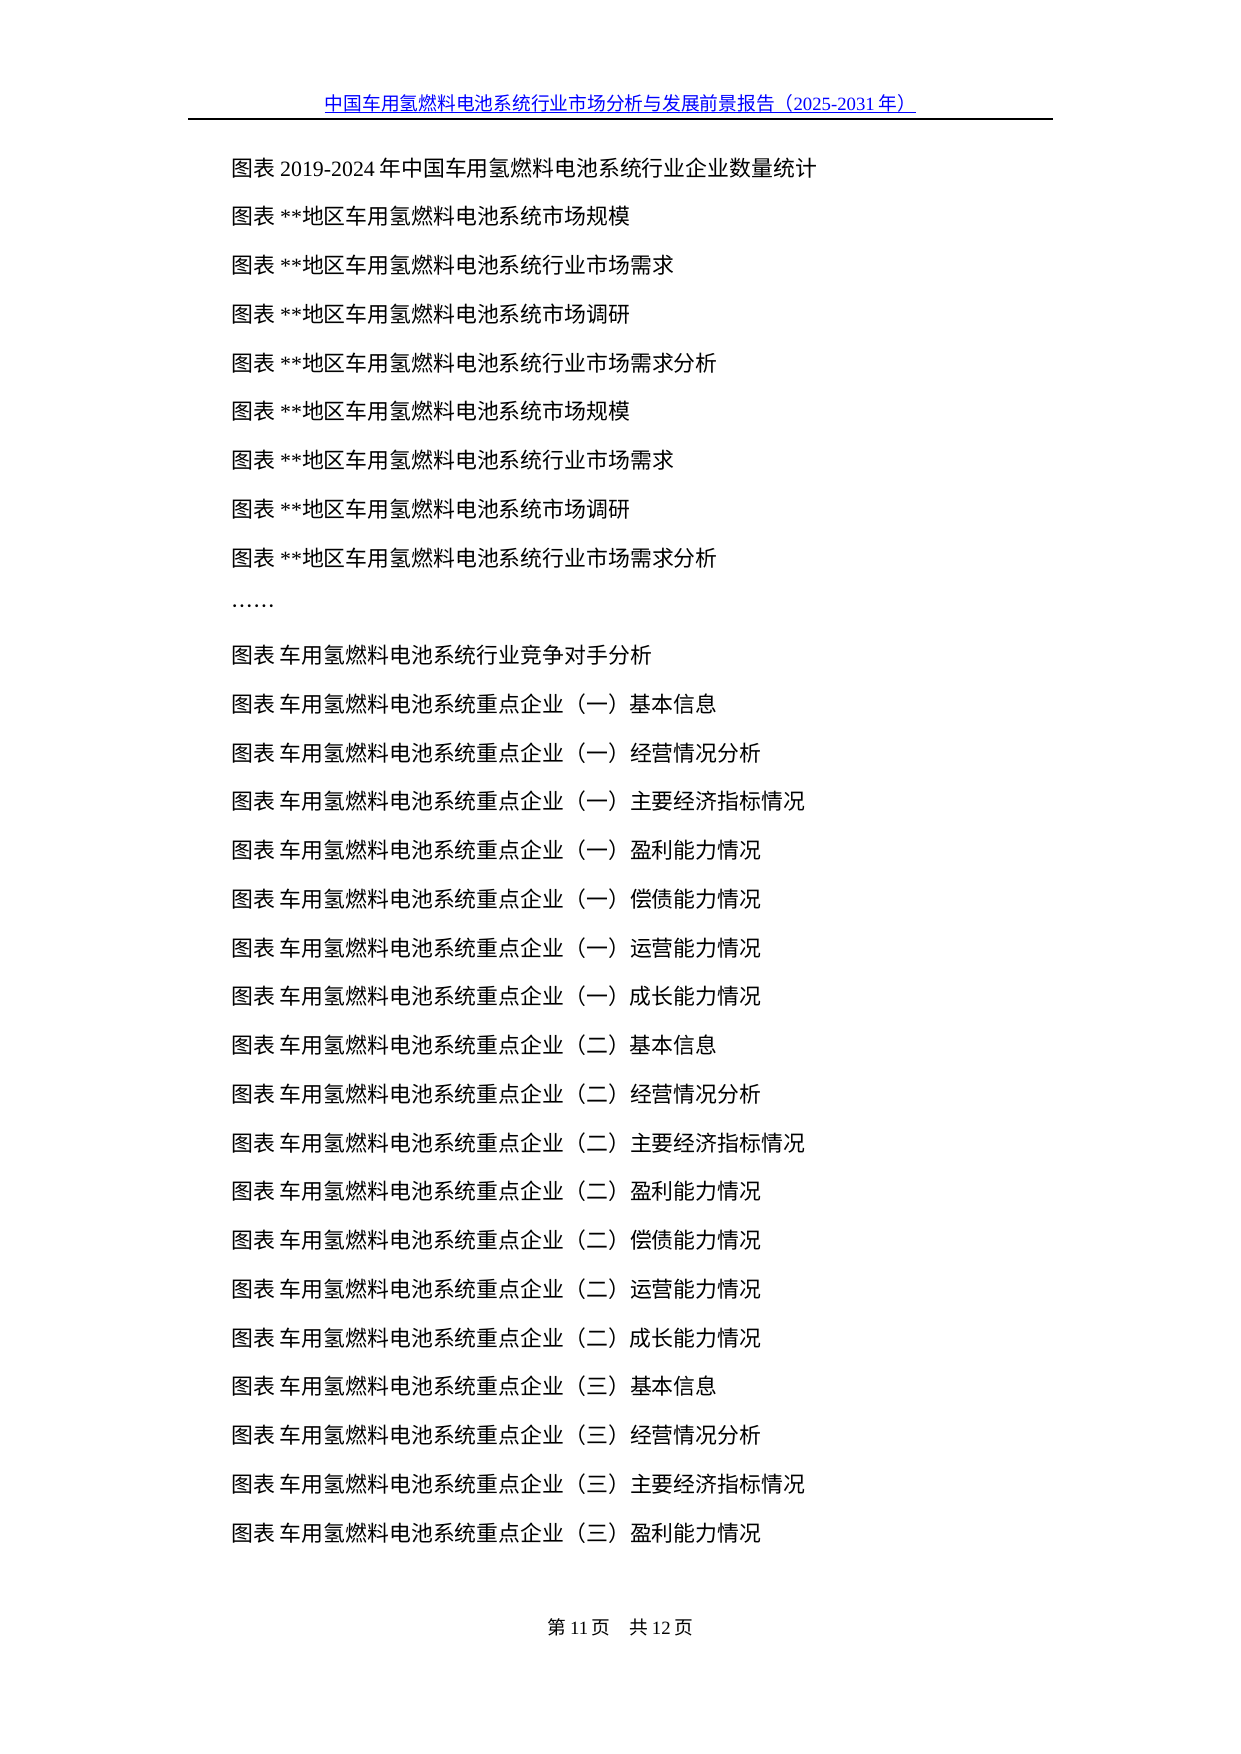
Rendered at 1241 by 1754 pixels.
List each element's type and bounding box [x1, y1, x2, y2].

text [187, 150, 1053, 1548]
